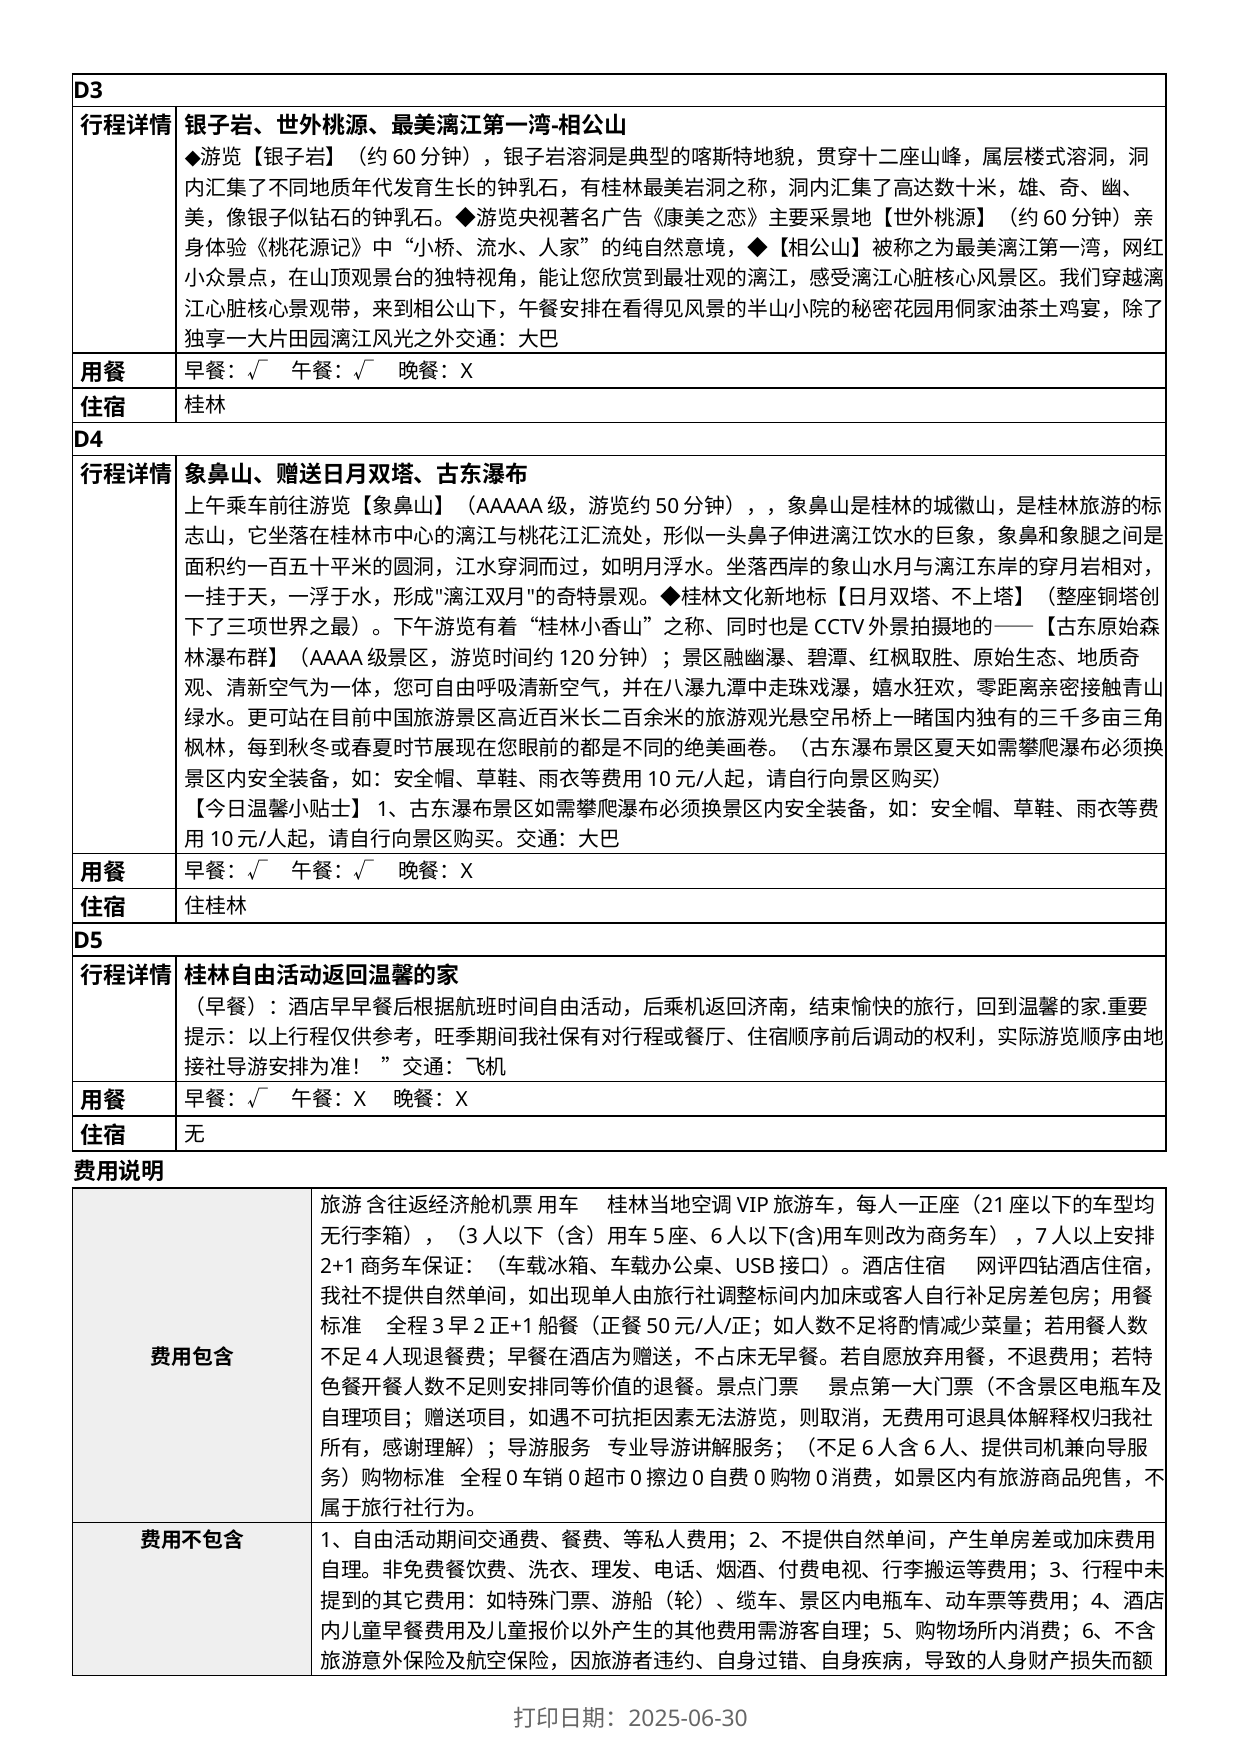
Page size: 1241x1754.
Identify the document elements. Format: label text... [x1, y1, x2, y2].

table_cell 桂林 [177, 389, 1165, 422]
table_header 旅游 含往返经济舱机票 [312, 1189, 1165, 1522]
table_cell 行程详情 [73, 957, 175, 1081]
table_cell 住宿 [73, 389, 175, 422]
table_cell 用餐 [73, 354, 175, 387]
text 费用说明 [73, 1153, 1167, 1186]
table_cell 行程详情 [73, 456, 175, 853]
table_cell 用餐 [73, 854, 175, 887]
table_cell D4 [73, 423, 1165, 455]
table_cell 无 [177, 1117, 1165, 1150]
table_header 费用包含 [73, 1189, 311, 1522]
table_cell D3 [73, 75, 1165, 106]
table_cell 银子岩、世外桃源、最美漓江第一湾-相公山 ◆游览【银子岩】（约60分钟），银子岩溶洞是典型的喀斯特地貌，贯穿十二座山峰，属层楼式溶洞，洞内汇集了不同地质年代发育生长的钟乳石，有桂林最美岩洞之称，洞内汇集了高达数十米，雄、奇、幽、美，像银子似钻石的钟乳石。 [177, 107, 1165, 352]
table_cell 早餐：√ 午餐：√ 晚餐：X [177, 854, 1165, 887]
table_cell 住宿 [73, 889, 175, 922]
table_cell 象鼻山、赠送日月双塔、古东瀑布 上午乘车前往游览【象鼻山】（AAAAA级，游览约50分钟），，象鼻山是桂林的城徽山，是桂林旅游的标志山，它坐落在桂林市中心的漓江与桃花江汇流处，形似一头鼻子伸进漓江饮水的巨象，象鼻和象腿之间是面积约一百五十平米的圆洞，江水穿洞而过，如明月浮水。坐落西岸的象山水月与漓江东岸的穿月岩相对，一挂于天，一浮于水，形成"漓江双月"的奇特景观。 [177, 456, 1165, 853]
table_cell 桂林自由活动返回温馨的家 （早餐）：酒店早 [177, 957, 1165, 1081]
table_cell D5 [73, 924, 1165, 955]
table_cell 住桂林 [177, 889, 1165, 922]
table_cell 早餐：√ 午餐：X 晚餐：X [177, 1082, 1165, 1115]
table_cell 行程详情 [73, 107, 175, 352]
table_cell 住宿 [73, 1117, 175, 1150]
table_cell 用餐 [73, 1082, 175, 1115]
table_cell 早餐：√ 午餐：√ 晚餐：X [177, 354, 1165, 387]
table_cell 费用不包含 [73, 1523, 311, 1675]
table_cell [312, 1523, 1165, 1675]
